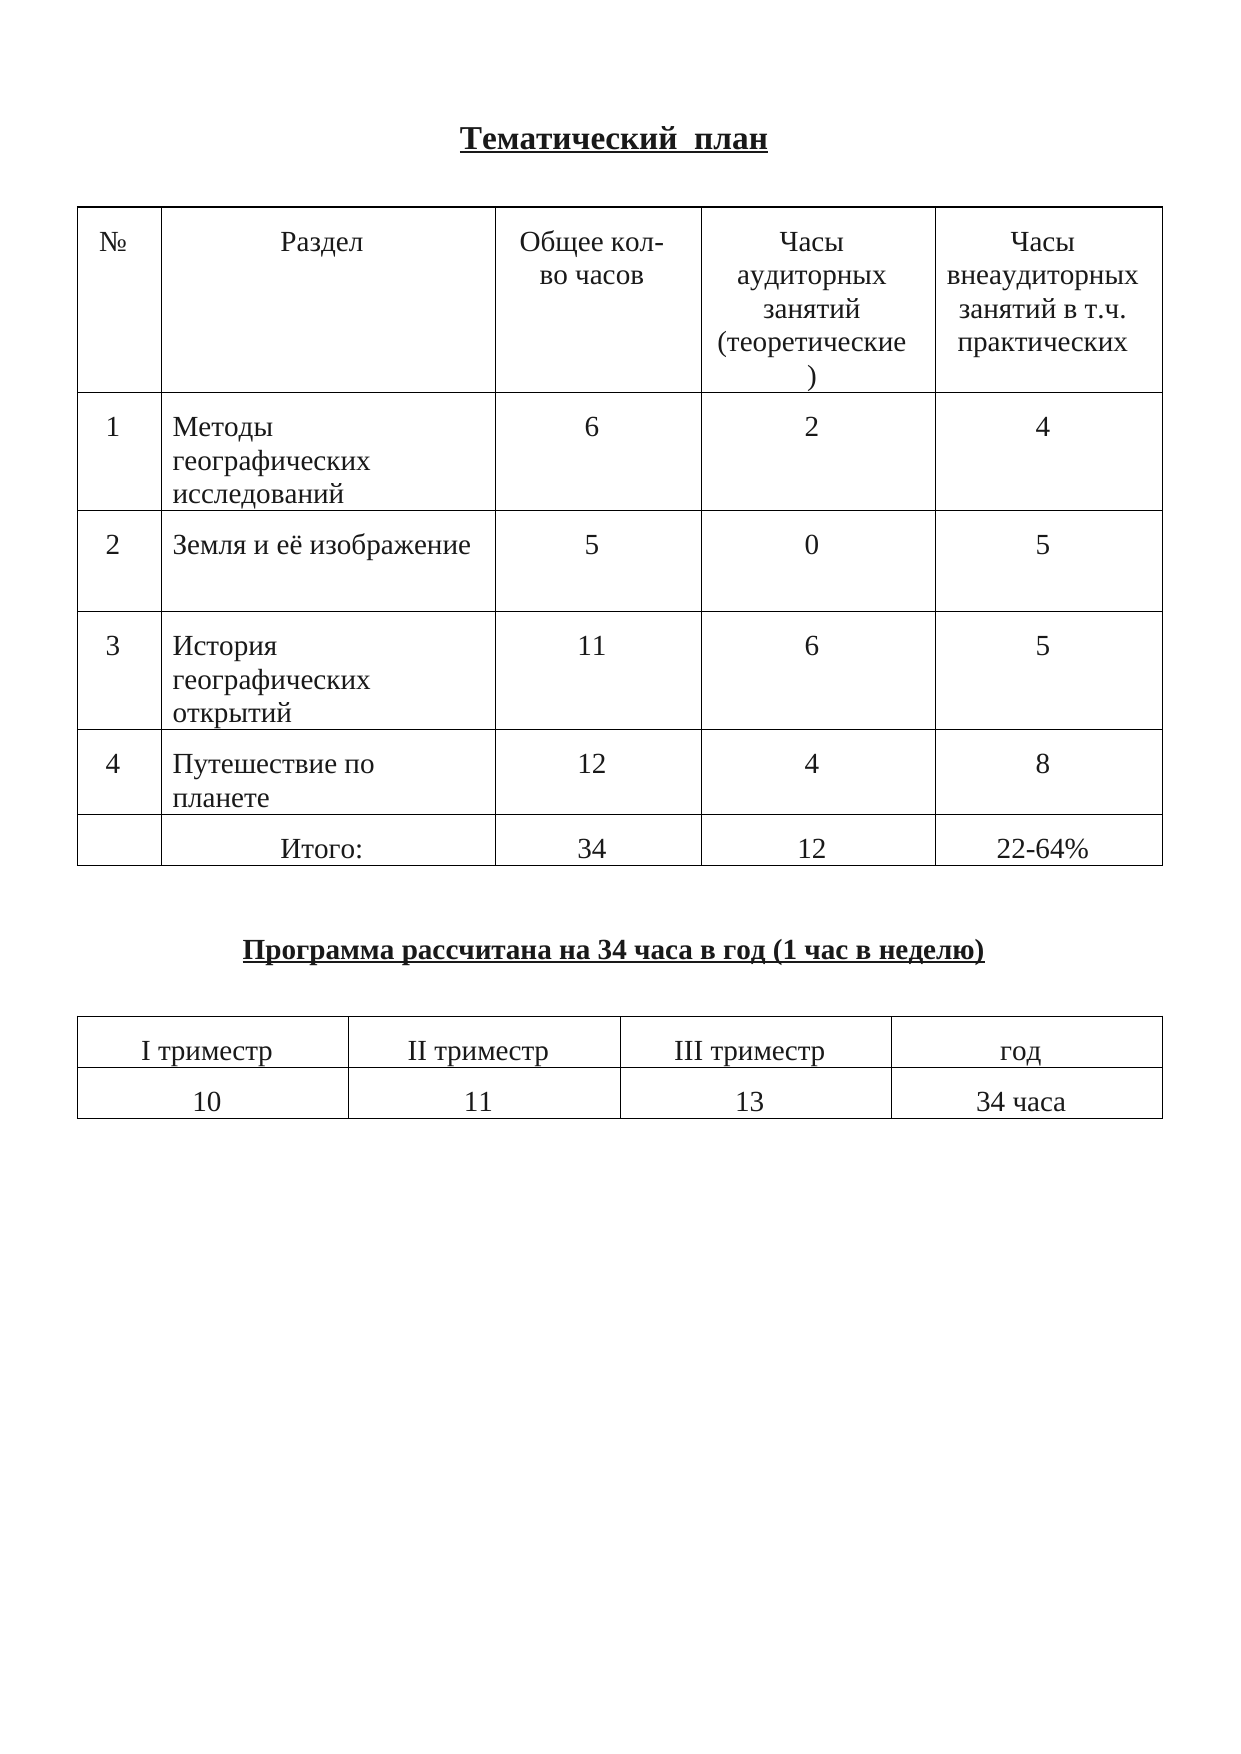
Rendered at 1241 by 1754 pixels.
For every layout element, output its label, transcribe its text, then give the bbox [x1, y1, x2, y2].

table_header Часы аудиторных занятий (теоретические) [702, 208, 935, 392]
table_cell 5 [496, 511, 701, 611]
table_cell 11 [349, 1068, 620, 1118]
table_cell 10 [78, 1068, 348, 1118]
table_header III триместр [621, 1017, 891, 1067]
table_cell 12 [496, 730, 701, 813]
table_header Общее кол-во часов [496, 208, 701, 392]
table_cell Земля и её изображение [162, 511, 495, 611]
table_cell 22-64% [936, 815, 1162, 864]
table_header II триместр [349, 1017, 620, 1067]
table_cell 34 часа [892, 1068, 1162, 1118]
text Программа рассчитана на 34 часа в год (1 час в неделю) [89, 932, 1139, 966]
table_cell История географических открытий [162, 612, 495, 729]
table_cell Методы географических исследований [162, 393, 495, 510]
table_cell 8 [936, 730, 1162, 813]
table_cell 4 [78, 730, 161, 813]
table_cell 0 [702, 511, 935, 611]
table_header Часы внеаудиторных занятий в т.ч. практических [936, 208, 1162, 392]
table_cell Итого: [162, 815, 495, 864]
table_header год [892, 1017, 1162, 1067]
table_cell 3 [78, 612, 161, 729]
table_cell Путешествие по планете [162, 730, 495, 813]
table_cell 2 [702, 393, 935, 510]
table_cell 6 [496, 393, 701, 510]
table_cell 6 [702, 612, 935, 729]
table_header № [78, 208, 161, 392]
table_cell 4 [936, 393, 1162, 510]
table_cell 4 [702, 730, 935, 813]
table_cell 13 [621, 1068, 891, 1118]
table_cell 2 [78, 511, 161, 611]
table_cell 12 [702, 815, 935, 864]
table_header Раздел [162, 208, 495, 392]
table_cell 34 [496, 815, 701, 864]
table_cell 1 [78, 393, 161, 510]
table_cell 5 [936, 612, 1162, 729]
table_cell [78, 815, 161, 864]
table_header I триместр [78, 1017, 348, 1067]
table_cell 5 [936, 511, 1162, 611]
text Тематический план [89, 118, 1139, 156]
table_cell 11 [496, 612, 701, 729]
